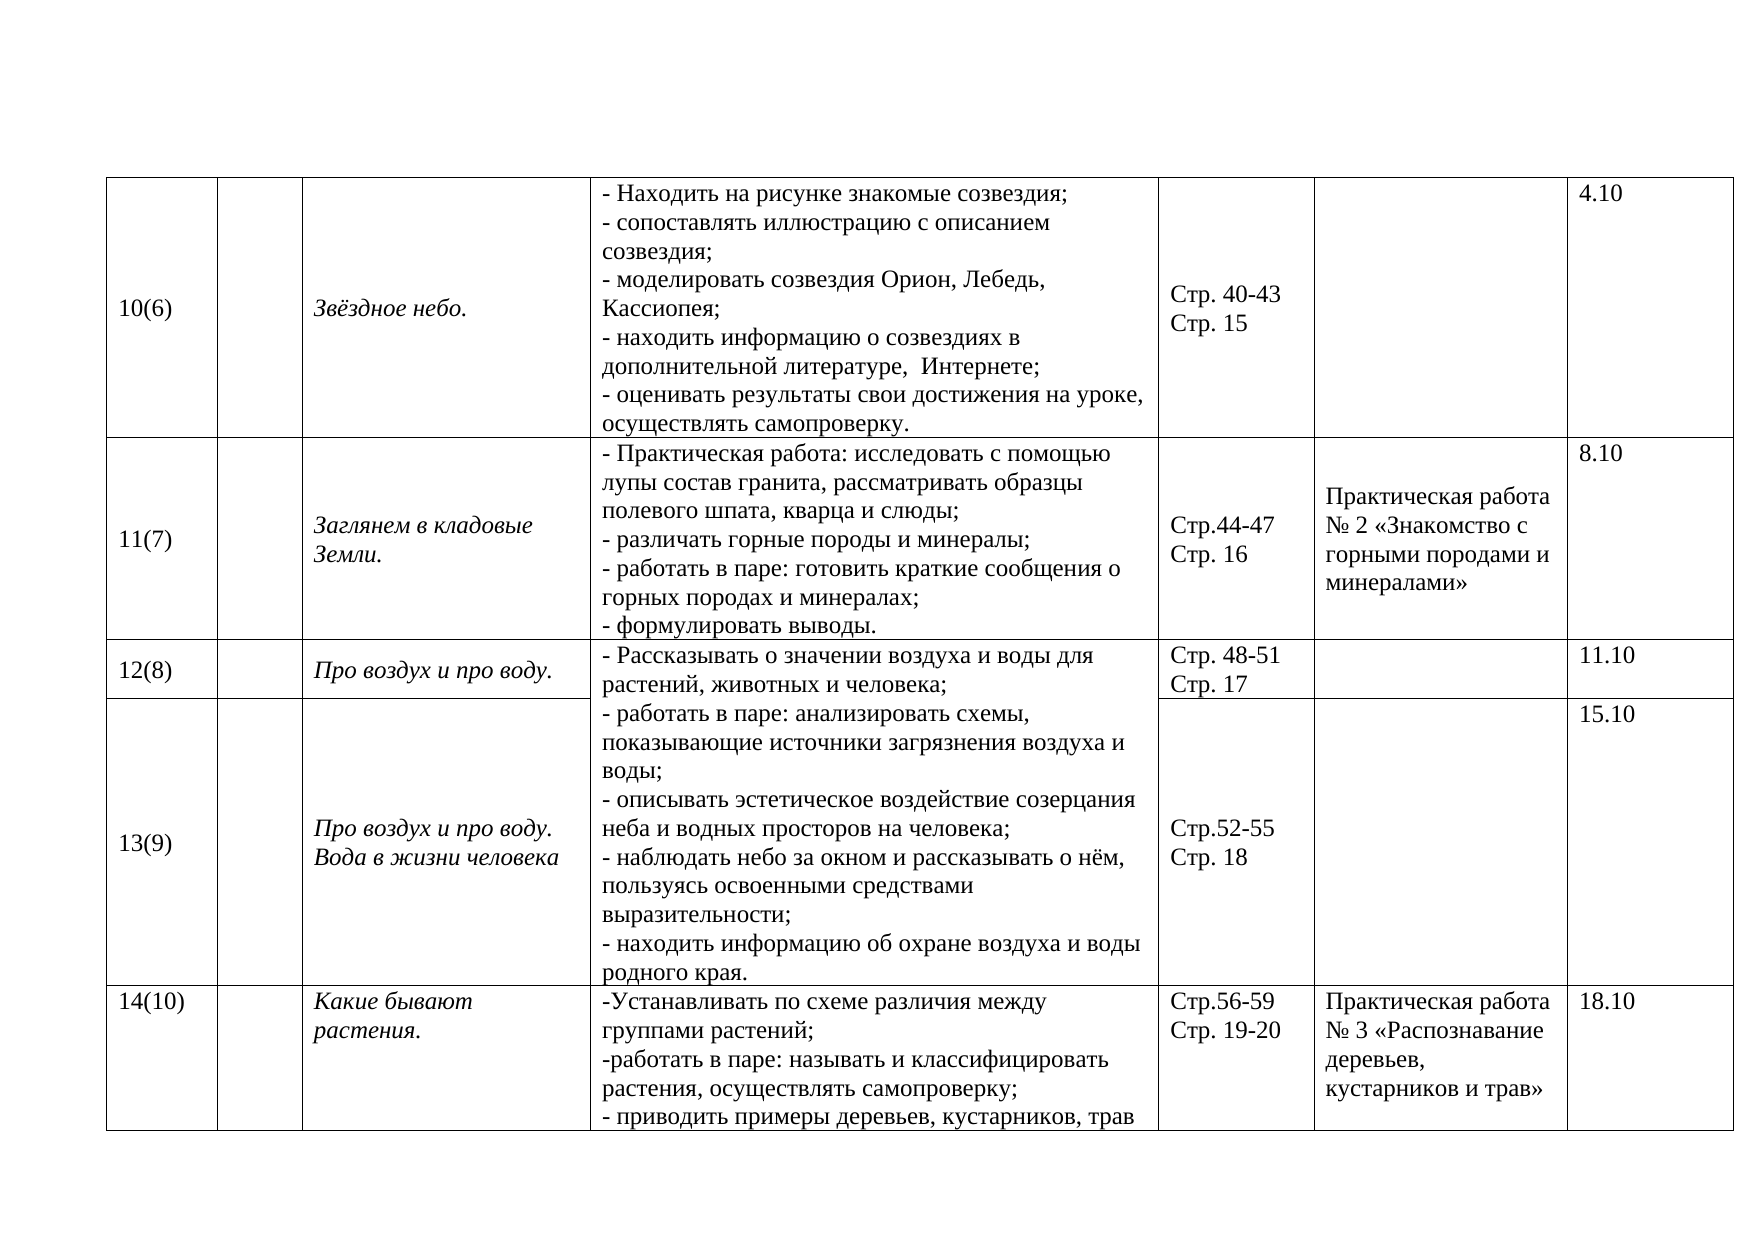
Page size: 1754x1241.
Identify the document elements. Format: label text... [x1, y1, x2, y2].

table_cell Звёздное небо. [303, 178, 590, 437]
table_cell [218, 986, 302, 1130]
table_cell 11.10 [1568, 640, 1733, 698]
table_cell [1315, 699, 1567, 985]
table_cell - Рассказывать о значении воздуха и воды для растений, животных и человека; - работать в паре: анализировать схемы, показывающие источники загрязнения воздуха и воды; - описывать эстетическое воздействие созерцания неба и водных просторов на человека; - наблюдать небо за окном и рассказывать о нём, пользуясь освоенными средствами выразительности; - находить информацию об охране воздуха и воды родного края. [591, 640, 1158, 985]
table_cell [218, 699, 302, 985]
table_cell 4.10 [1568, 178, 1733, 437]
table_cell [1159, 986, 1314, 1130]
table_cell - Практическая работа: исследовать с помощью лупы состав гранита, рассматривать образцы полевого шпата, кварца и слюды; - различать горные породы и минералы; - работать в паре: готовить краткие сообщения о горных породах и минералах; - формулировать выводы. [591, 438, 1158, 639]
table_cell [1315, 640, 1567, 698]
table_cell 13(9) [107, 699, 217, 985]
table_cell 10(6) [107, 178, 217, 437]
table_cell 12(8) [107, 640, 217, 698]
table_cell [591, 986, 1158, 1130]
table_cell Про воздух и про воду. [303, 640, 590, 698]
table_cell Стр.52-55 Стр. 18 [1159, 699, 1314, 985]
table_cell Стр.44-47 Стр. 16 [1159, 438, 1314, 639]
table_cell Стр. 48-51 Стр. 17 [1159, 640, 1314, 698]
table_cell 8.10 [1568, 438, 1733, 639]
table_cell [1315, 178, 1567, 437]
table_cell [218, 640, 302, 698]
table_cell Про воздух и про воду. Вода в жизни человека [303, 699, 590, 985]
table_cell 11(7) [107, 438, 217, 639]
table_cell - Находить на рисунке знакомые созвездия; - сопоставлять иллюстрацию с описанием созвездия; - моделировать созвездия Орион, Лебедь, Кассиопея; - находить информацию о созвездиях в дополнительной литературе, Интернете; - оценивать результаты свои достижения на уроке, осуществлять самопроверку. [591, 178, 1158, 437]
table_cell 14(10) [107, 986, 217, 1130]
table_cell 18.10 [1568, 986, 1733, 1130]
table_cell Стр. 40-43 Стр. 15 [1159, 178, 1314, 437]
table_cell 15.10 [1568, 699, 1733, 985]
table_cell Заглянем в кладовые Земли. [303, 438, 590, 639]
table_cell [1315, 986, 1567, 1130]
table_cell [218, 438, 302, 639]
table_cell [303, 986, 590, 1130]
table_cell Практическая работа № 2 «Знакомство с горными породами и минералами» [1315, 438, 1567, 639]
table_cell [218, 178, 302, 437]
